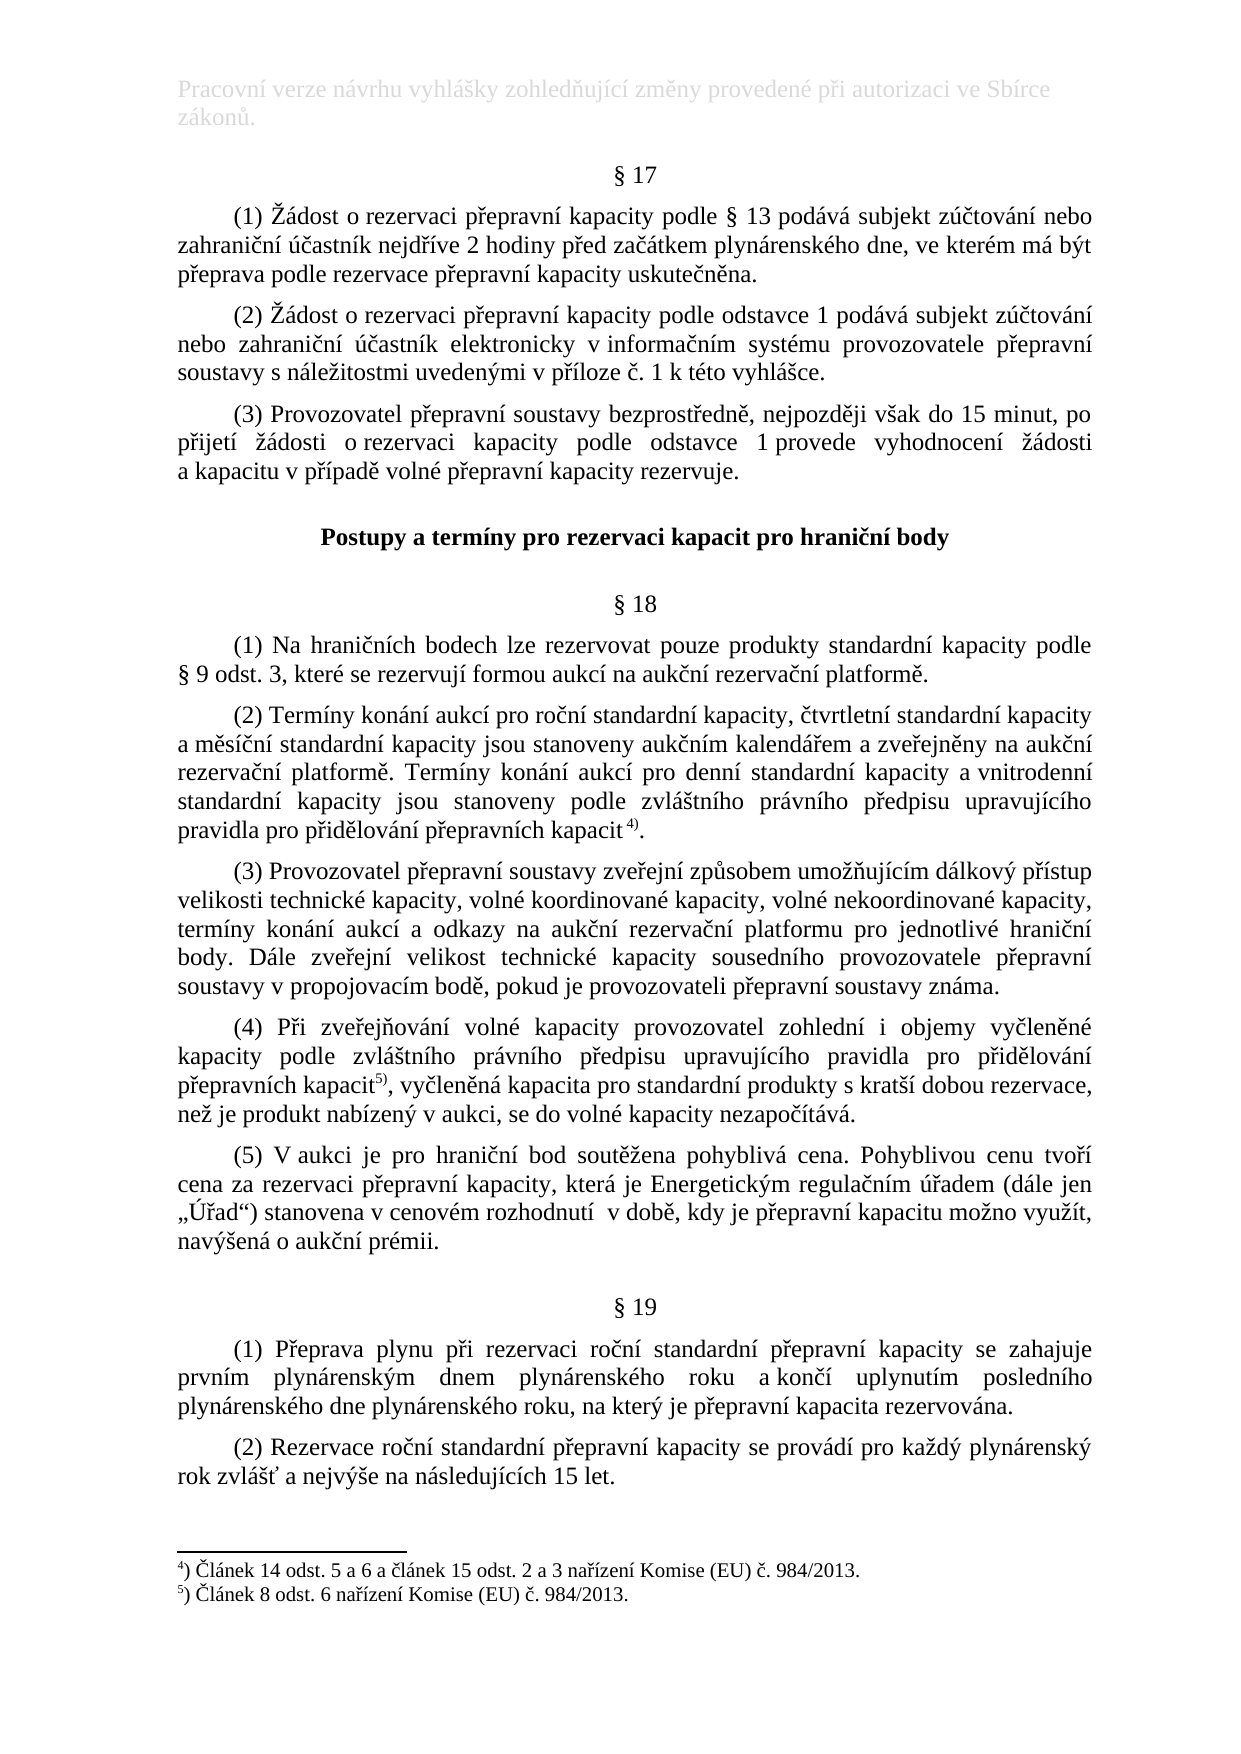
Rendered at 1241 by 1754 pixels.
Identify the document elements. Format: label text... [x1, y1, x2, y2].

text (1) Na hraničních bodech lze rezervovat pouze produkty standardní kapacity podle § 9 odst. 3, které se rezervují formou aukcí na aukční rezervační platformě. [177, 630, 1093, 687]
text § 19 [177, 1292, 1093, 1321]
text (3) Provozovatel přepravní soustavy zveřejní způsobem umožňujícím dálkový přístup velikosti technické kapacity, volné koordinované kapacity, volné nekoordinované kapacity, termíny konání aukcí a odkazy na aukční rezervační platformu pro jednotlivé hraniční body. Dále zveřejní velikost technické kapacity sousedního provozovatele přepravní soustavy v propojovacím bodě, pokud je provozovateli přepravní soustavy známa. [177, 856, 1093, 1000]
text (1) Žádost o rezervaci přepravní kapacity podle § 13 podává subjekt zúčtování nebo zahraniční účastník nejdříve 2 hodiny před začátkem plynárenského dne, ve kterém má být přeprava podle rezervace přepravní kapacity uskutečněna. [177, 201, 1093, 287]
text Postupy a termíny pro rezervaci kapacit pro hraniční body [177, 522, 1093, 551]
text (5) V aukci je pro hraniční bod soutěžena pohyblivá cena. Pohyblivou cenu tvoří cena za rezervaci přepravní kapacity, která je Energetickým regulačním úřadem (dále jen „Úřad“) stanovena v cenovém rozhodnutí v době, kdy je přepravní kapacitu možno využít, navýšená o aukční prémii. [177, 1140, 1093, 1255]
text (2) Rezervace roční standardní přepravní kapacity se provádí pro každý plynárenský rok zvlášť a nejvýše na následujících 15 let. [177, 1432, 1093, 1490]
text (4) Při zveřejňování volné kapacity provozovatel zohlední i objemy vyčleněné kapacity podle zvláštního právního předpisu upravujícího pravidla pro přidělování přepravních kapacit), vyčleněná kapacita pro standardní produkty s kratší dobou rezervace, než je produkt nabízený v aukci, se do volné kapacity nezapočítává. [177, 1012, 1093, 1127]
text (2) Termíny konání aukcí pro roční standardní kapacity, čtvrtletní standardní kapacity a měsíční standardní kapacity jsou stanoveny aukčním kalendářem a zveřejněny na aukční rezervační platformě. Termíny konání aukcí pro denní standardní kapacity a vnitrodenní standardní kapacity jsou stanoveny podle zvláštního právního předpisu upravujícího pravidla pro přidělování přepravních kapacit ). [177, 700, 1093, 844]
text § 17 [177, 160, 1093, 189]
text (1) Přeprava plynu při rezervaci roční standardní přepravní kapacity se zahajuje prvním plynárenským dnem plynárenského roku a končí uplynutím posledního plynárenského dne plynárenského roku, na který je přepravní kapacita rezervována. [177, 1334, 1093, 1420]
text § 18 [177, 589, 1093, 617]
